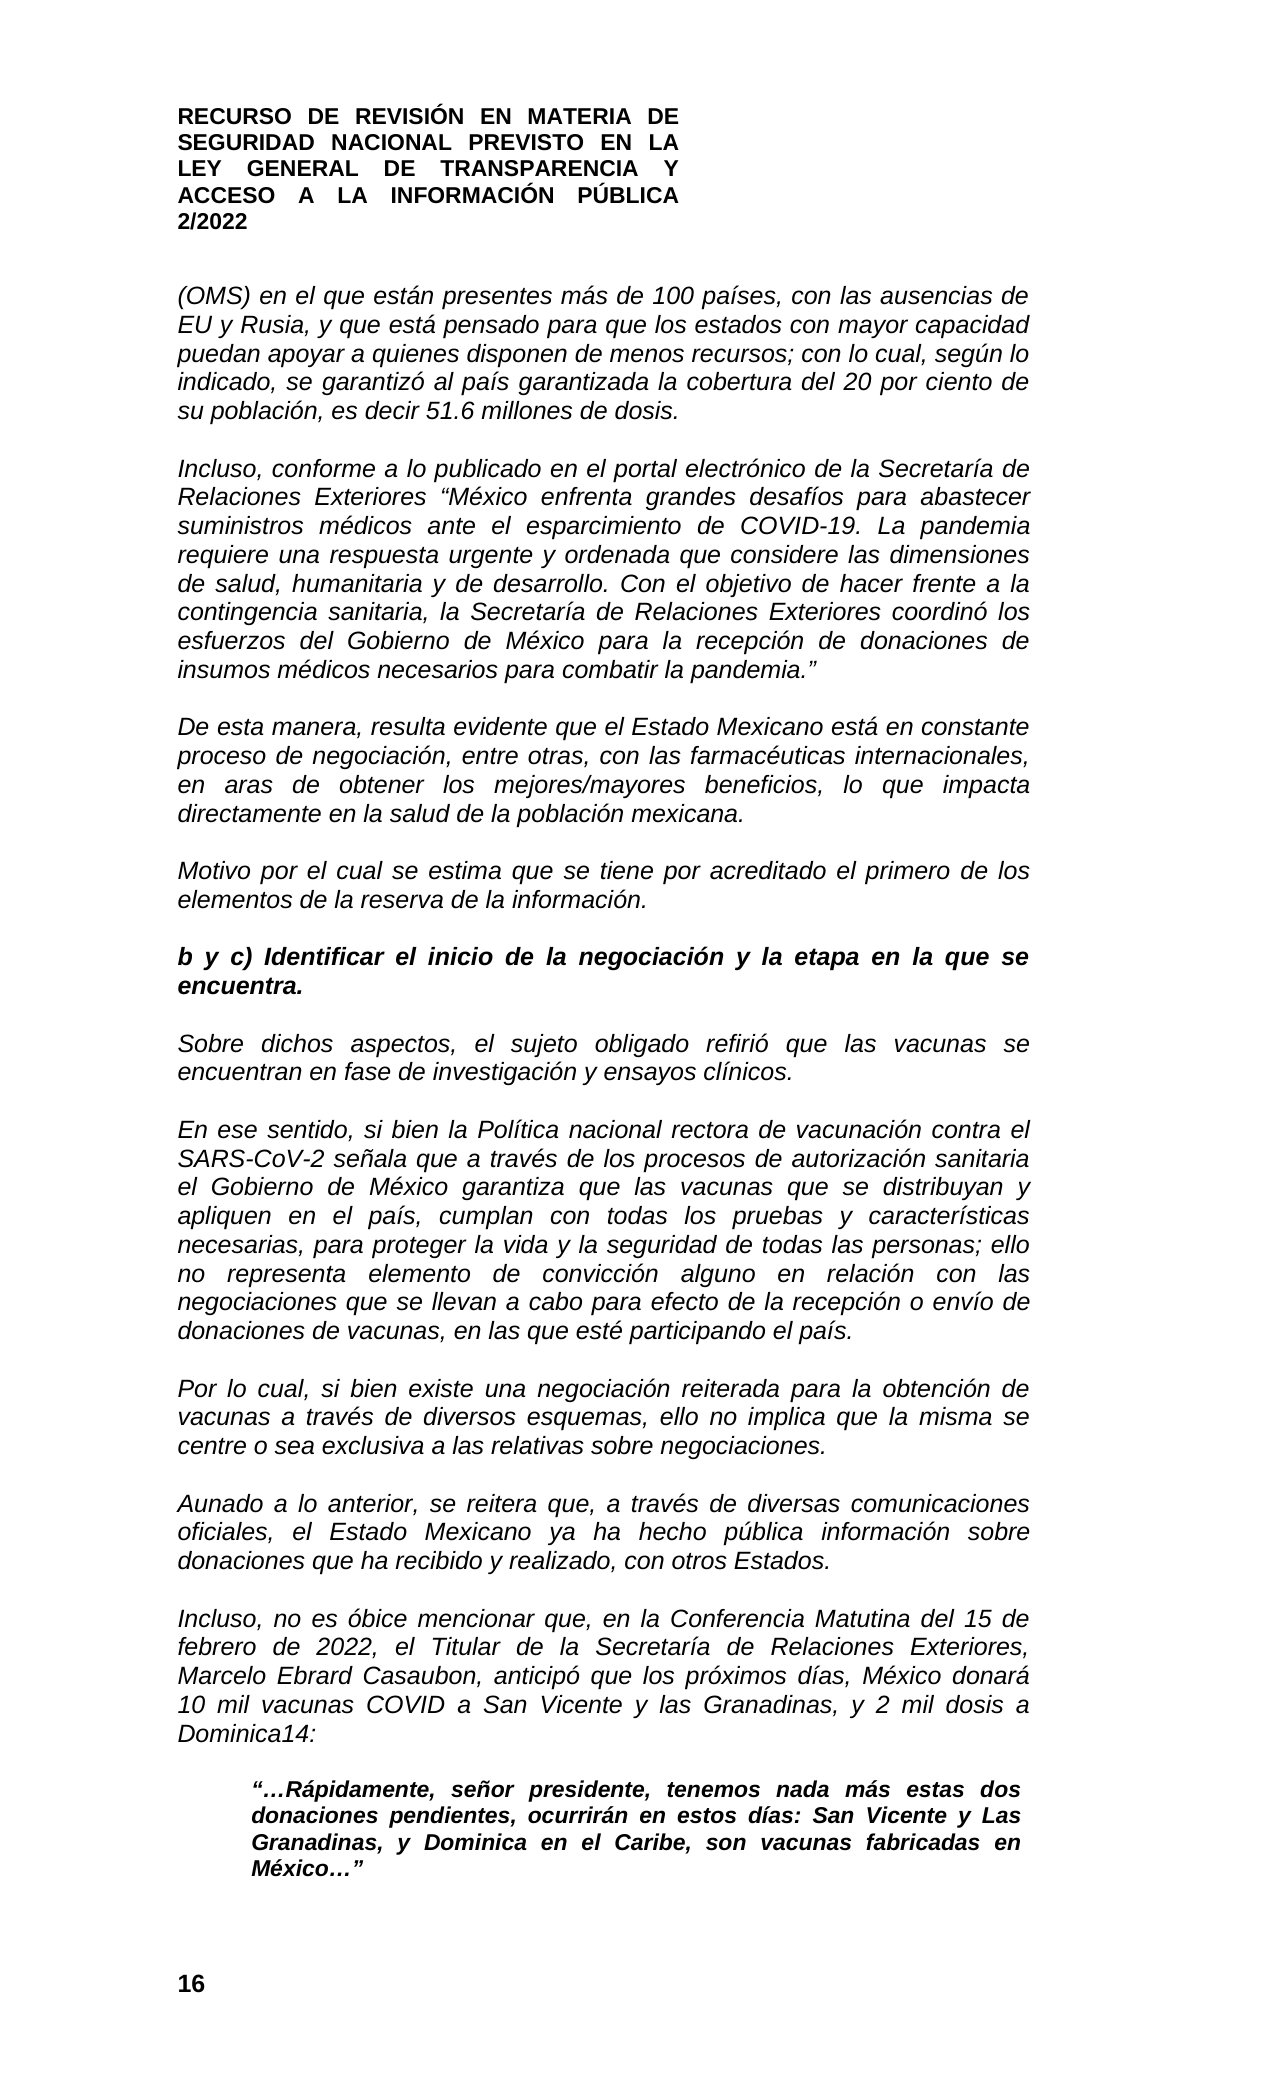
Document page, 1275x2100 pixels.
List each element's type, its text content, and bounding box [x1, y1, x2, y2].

text De esta manera, resulta evidente que el Estado Mexicano está en constante proceso de negociación, entre otras, con las farmacéuticas internacionales, en aras de obtener los mejores/mayores beneficios, lo que impacta directamente en la salud de la población mexicana. [177, 712, 1034, 827]
text Motivo por el cual se estima que se tiene por acreditado el primero de los elementos de la reserva de la información. [177, 856, 1034, 914]
text b y c) Identificar el inicio de la negociación y la etapa en la que se encuentra. [177, 942, 1034, 1000]
text Incluso, no es óbice mencionar que, en la Conferencia Matutina del 15 de febrero de 2022, el Titular de la Secretaría de Relaciones Exteriores, Marcelo Ebrard Casaubon, anticipó que los próximos días, México donará 10 mil vacunas COVID a San Vicente y las Granadinas, y 2 mil dosis a Dominica14: [177, 1604, 1034, 1747]
text En ese sentido, si bien la Política nacional rectora de vacunación contra el SARS-CoV-2 señala que a través de los procesos de autorización sanitaria el Gobierno de México garantiza que las vacunas que se distribuyan y apliquen en el país, cumplan con todas los pruebas y características necesarias, para proteger la vida y la seguridad de todas las personas; ello no representa elemento de convicción alguno en relación con las negociaciones que se llevan a cabo para efecto de la recepción o envío de donaciones de vacunas, en las que esté participando el país. [177, 1115, 1034, 1345]
text Por lo cual, si bien existe una negociación reiterada para la obtención de vacunas a través de diversos esquemas, ello no implica que la misma se centre o sea exclusiva a las relativas sobre negociaciones. [177, 1374, 1034, 1460]
text Incluso, conforme a lo publicado en el portal electrónico de la Secretaría de Relaciones Exteriores “México enfrenta grandes desafíos para abastecer suministros médicos ante el esparcimiento de COVID-19. La pandemia requiere una respuesta urgente y ordenada que considere las dimensiones de salud, humanitaria y de desarrollo. Con el objetivo de hacer frente a la contingencia sanitaria, la Secretaría de Relaciones Exteriores coordinó los esfuerzos del Gobierno de México para la recepción de donaciones de insumos médicos necesarios para combatir la pandemia.” [177, 454, 1034, 684]
text Aunado a lo anterior, se reitera que, a través de diversas comunicaciones oficiales, el Estado Mexicano ya ha hecho pública información sobre donaciones que ha recibido y realizado, con otros Estados. [177, 1489, 1034, 1575]
text “…Rápidamente, señor presidente, tenemos nada más estas dos donaciones pendientes, ocurrirán en estos días: San Vicente y Las Granadinas, y Dominica en el Caribe, son vacunas fabricadas en México…” [251, 1776, 1024, 1882]
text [177, 281, 1034, 425]
text Sobre dichos aspectos, el sujeto obligado refirió que las vacunas se encuentran en fase de investigación y ensayos clínicos. [177, 1029, 1034, 1086]
